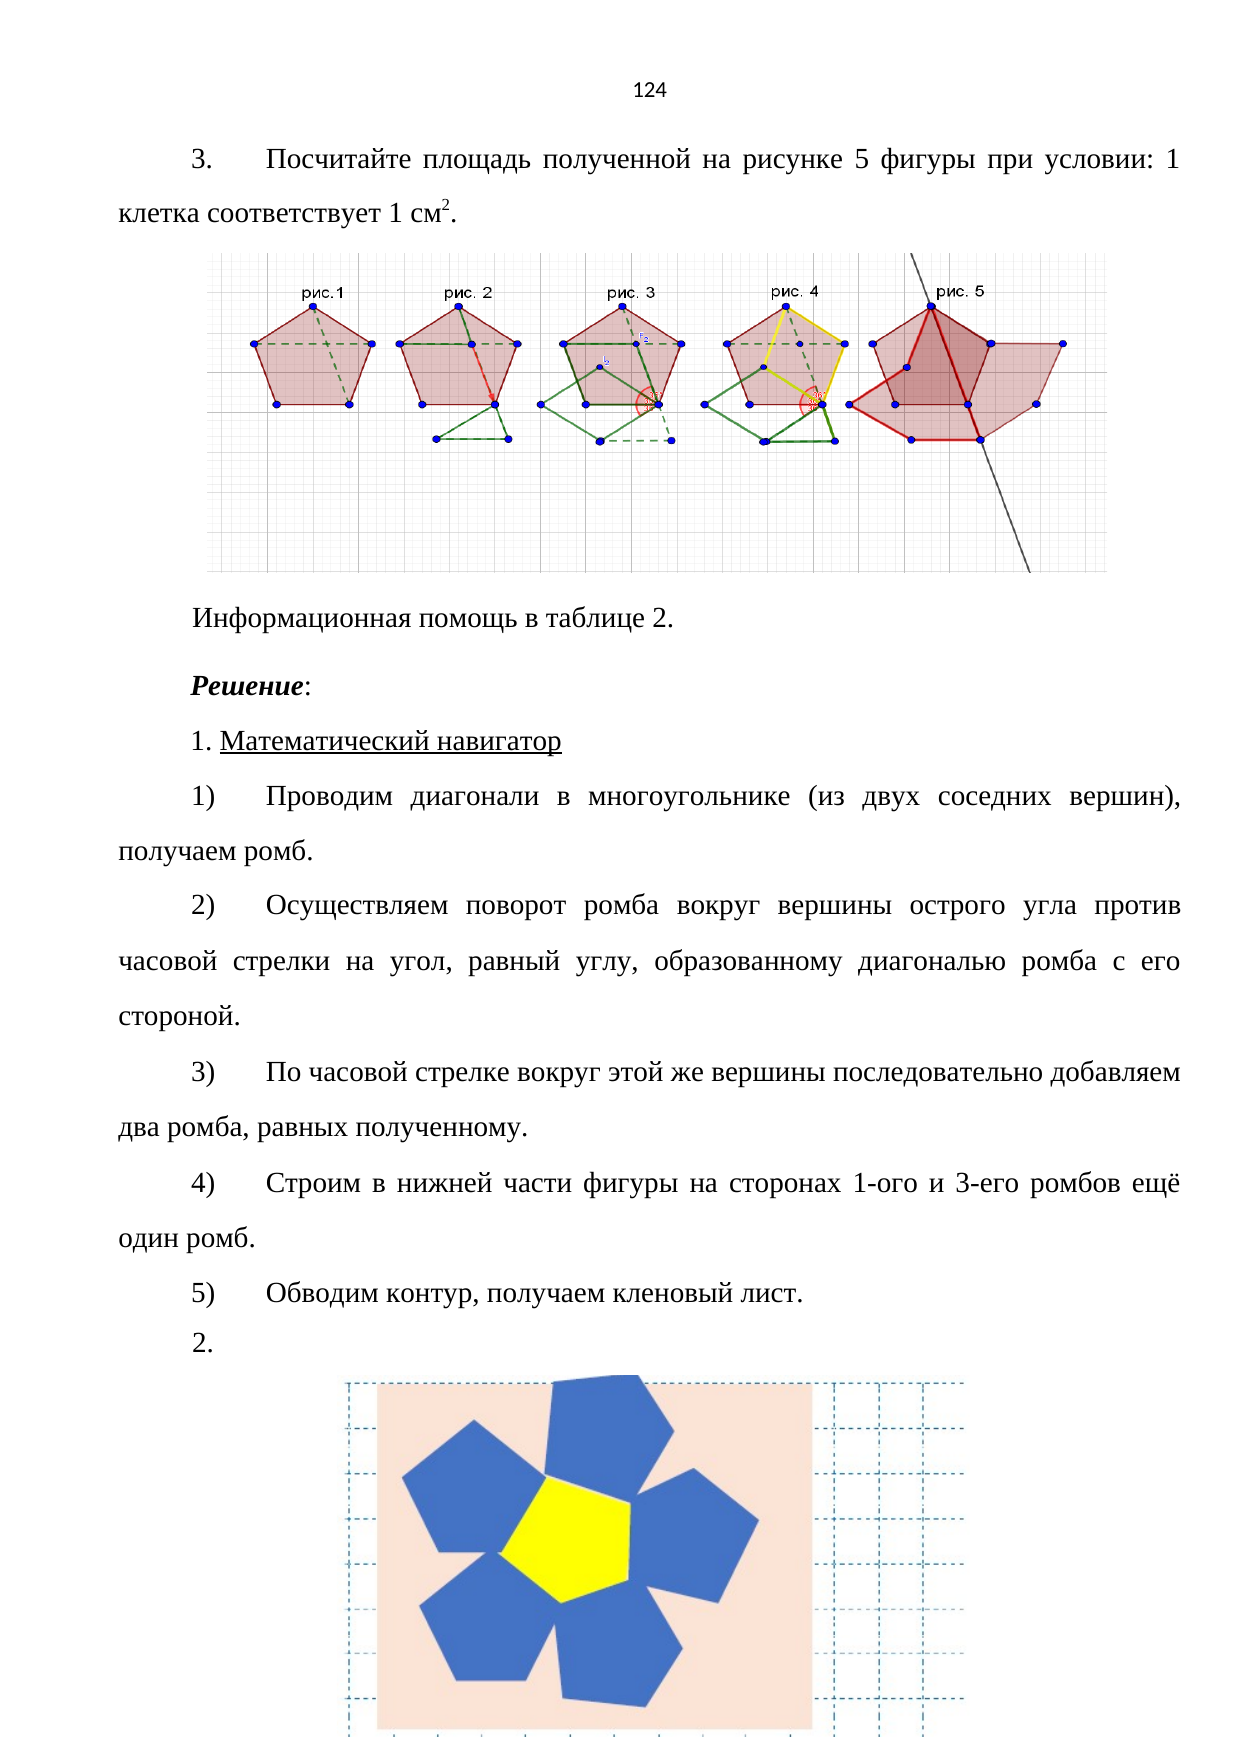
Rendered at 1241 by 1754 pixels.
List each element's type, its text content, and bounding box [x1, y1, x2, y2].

subtitle 1. Математический навигатор [190, 723, 1181, 756]
picture [336, 1375, 970, 1737]
picture [207, 249, 1108, 573]
list Посчитайте площадь полученной на рисунке 5 фигуры при условии: 1 клетка соответствует 1 см2. [118, 141, 1182, 228]
list Осуществляем поворот ромба вокруг вершины острого угла против часовой стрелки на угол, равный углу, образованному диагональю ромба с его стороной. [118, 887, 1182, 1032]
list Строим в нижней части фигуры на сторонах 1-ого и 3-его ромбов ещё один ромб. [118, 1165, 1182, 1254]
list Проводим диагонали в многоугольнике (из двух соседних вершин), получаем ромб. [118, 778, 1182, 866]
list Обводим контур, получаем кленовый лист. [118, 1276, 1182, 1309]
list По часовой стрелке вокруг этой же вершины последовательно добавляем два ромба, равных полученному. [118, 1054, 1182, 1143]
text Информационная помощь в таблице 2. [192, 600, 1182, 634]
text 2. [192, 1325, 1182, 1359]
text Решение: [190, 668, 1197, 701]
